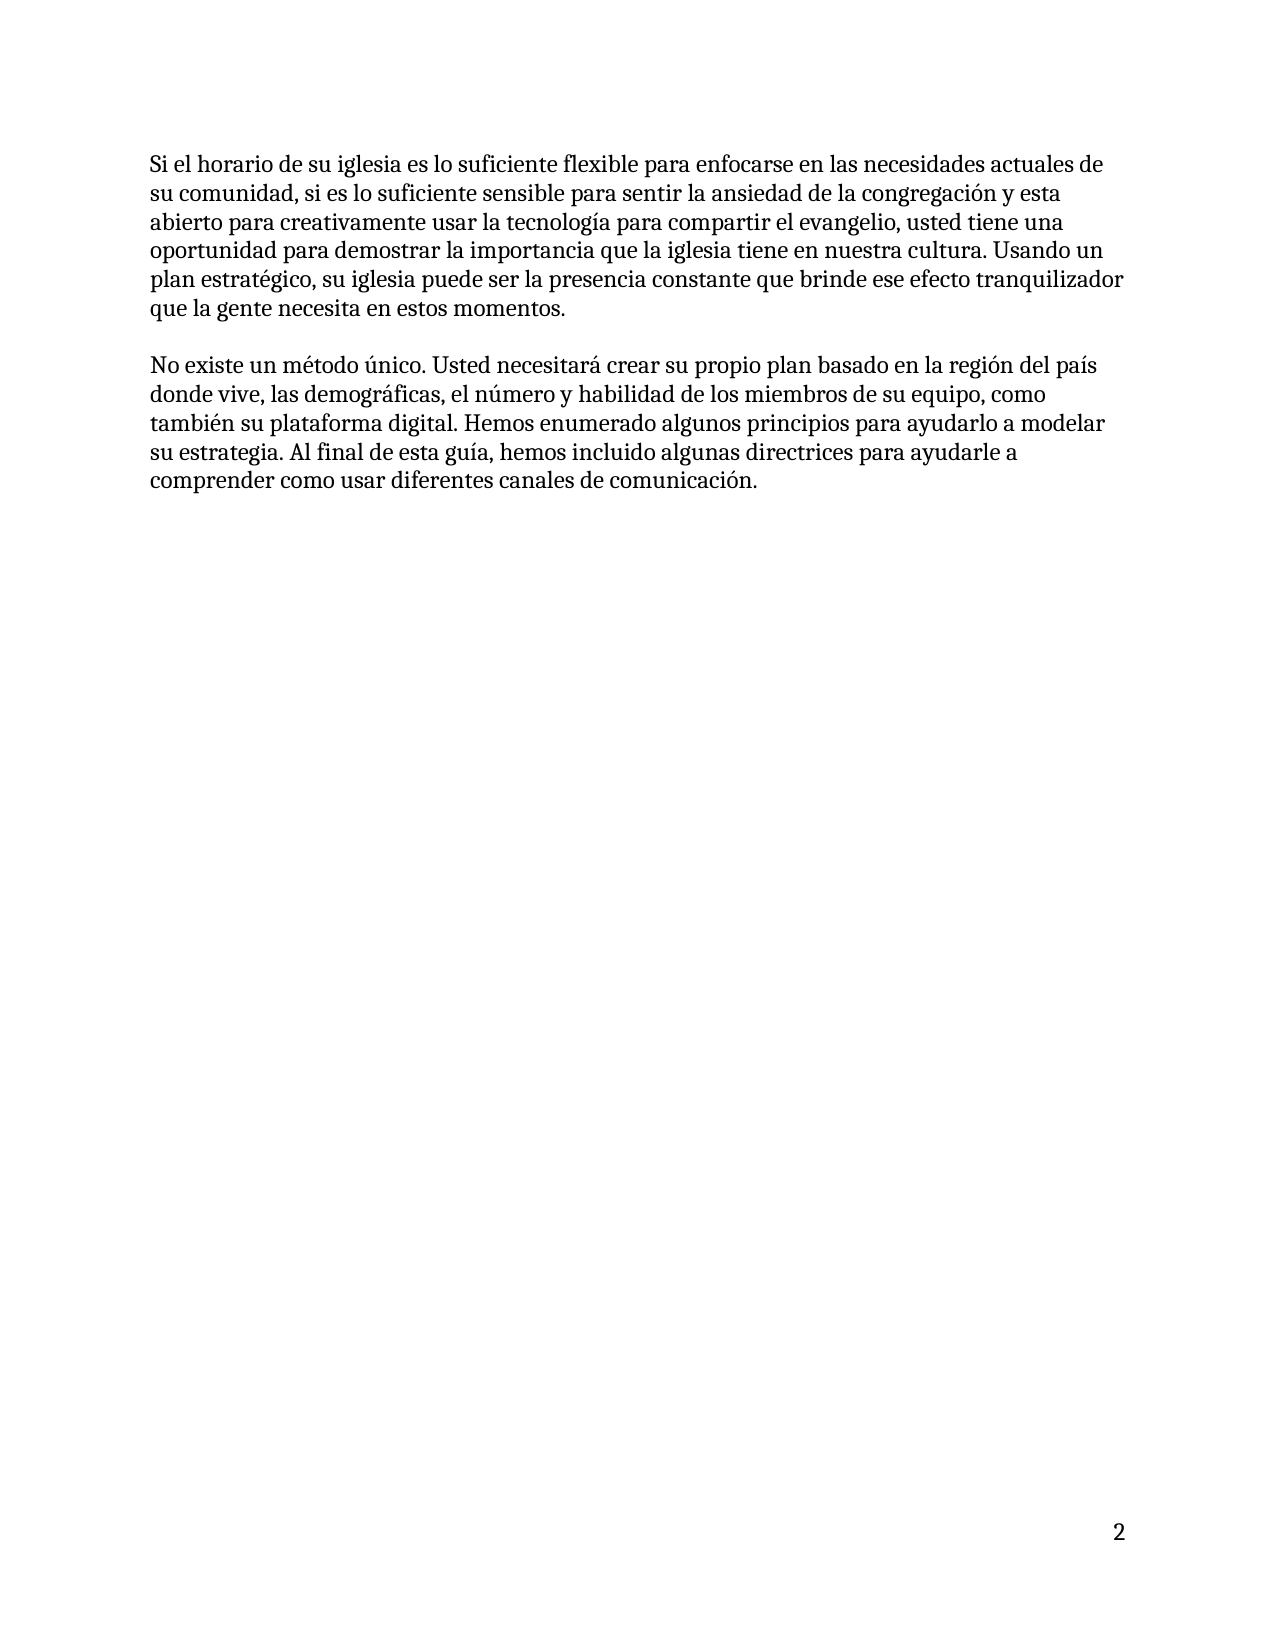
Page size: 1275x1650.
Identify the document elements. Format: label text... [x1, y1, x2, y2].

text Si el horario de su iglesia es lo suficiente flexible para enfocarse en las necesidades actuales de su comunidad, si es lo suficiente sensible para sentir la ansiedad de la congregación y esta abierto para creativamente usar la tecnología para compartir el evangelio, usted tiene una oportunidad para demostrar la importancia que la iglesia tiene en nuestra cultura. Usando un plan estratégico, su iglesia puede ser la presencia constante que brinde ese efecto tranquilizador que la gente necesita en estos momentos. [150, 150, 1125, 322]
text No existe un método único. Usted necesitará crear su propio plan basado en la región del país donde vive, las demográficas, el número y habilidad de los miembros de su equipo, como también su plataforma digital. Hemos enumerado algunos principios para ayudarlo a modelar su estrategia. Al final de esta guía, hemos incluido algunas directrices para ayudarle a comprender como usar diferentes canales de comunicación. [150, 351, 1125, 495]
